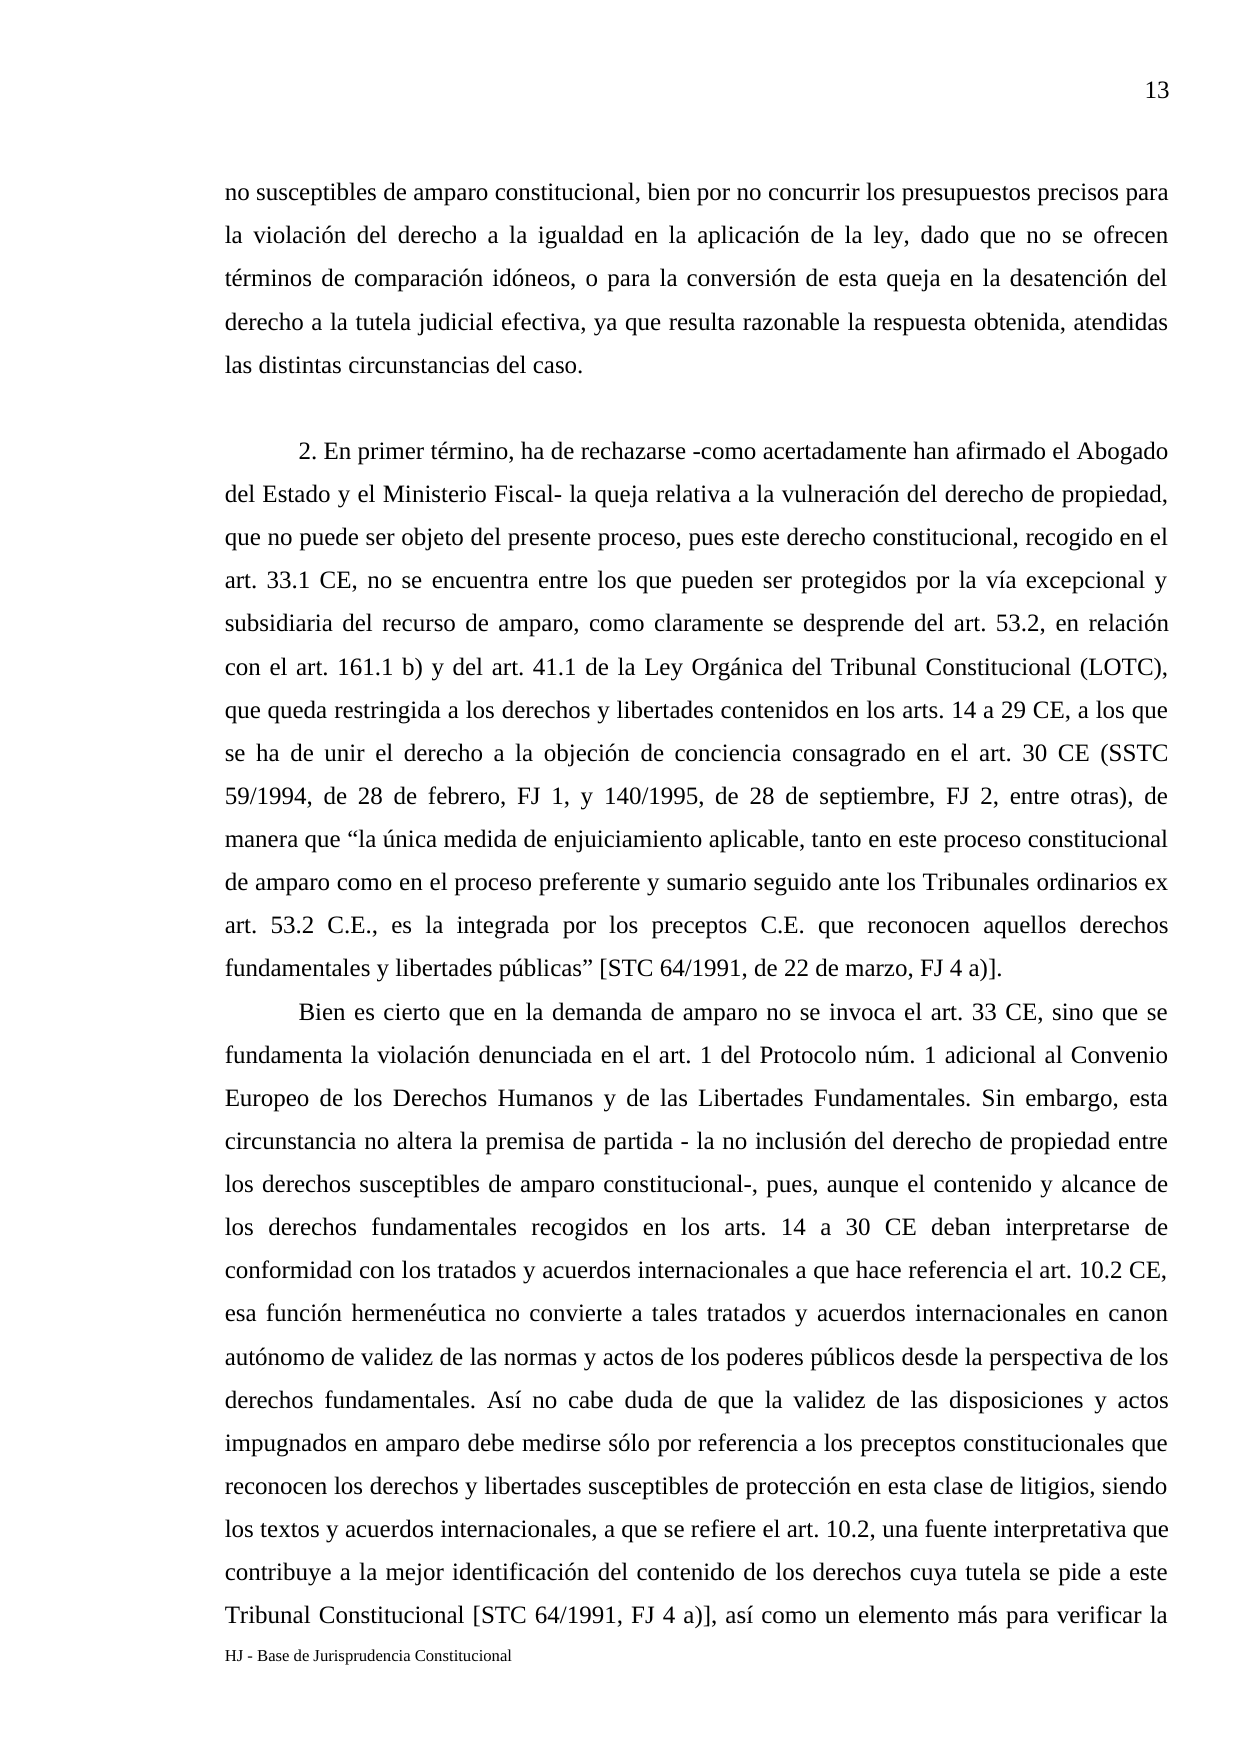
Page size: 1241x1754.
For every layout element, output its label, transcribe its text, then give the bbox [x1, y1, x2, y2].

text 2. En primer término, ha de rechazarse -como acertadamente han afirmado el Abogado del Estado y el Ministerio Fiscal- la queja relativa a la vulneración del derecho de propiedad, que no puede ser objeto del presente proceso, pues este derecho constitucional, recogido en el art. 33.1 CE, no se encuentra entre los que pueden ser protegidos por la vía excepcional y subsidiaria del recurso de amparo, como claramente se desprende del art. 53.2, en relación con el art. 161.1 b) y del art. 41.1 de la Ley Orgánica del Tribunal Constitucional (LOTC), que queda restringida a los derechos y libertades contenidos en los arts. 14 a 29 CE, a los que se ha de unir el derecho a la objeción de conciencia consagrado en el art. 30 CE (SSTC 59/1994, de 28 de febrero, FJ 1, y 140/1995, de 28 de septiembre, FJ 2, entre otras), de manera que “la única medida de enjuiciamiento aplicable, tanto en este proceso constitucional de amparo como en el proceso preferente y sumario seguido ante los Tribunales ordinarios ex art. 53.2 C.E., es la integrada por los preceptos C.E. que reconocen aquellos derechos fundamentales y libertades públicas” [STC 64/1991, de 22 de marzo, FJ 4 a)]. [224, 436, 1169, 982]
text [224, 997, 1169, 1629]
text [224, 177, 1169, 378]
